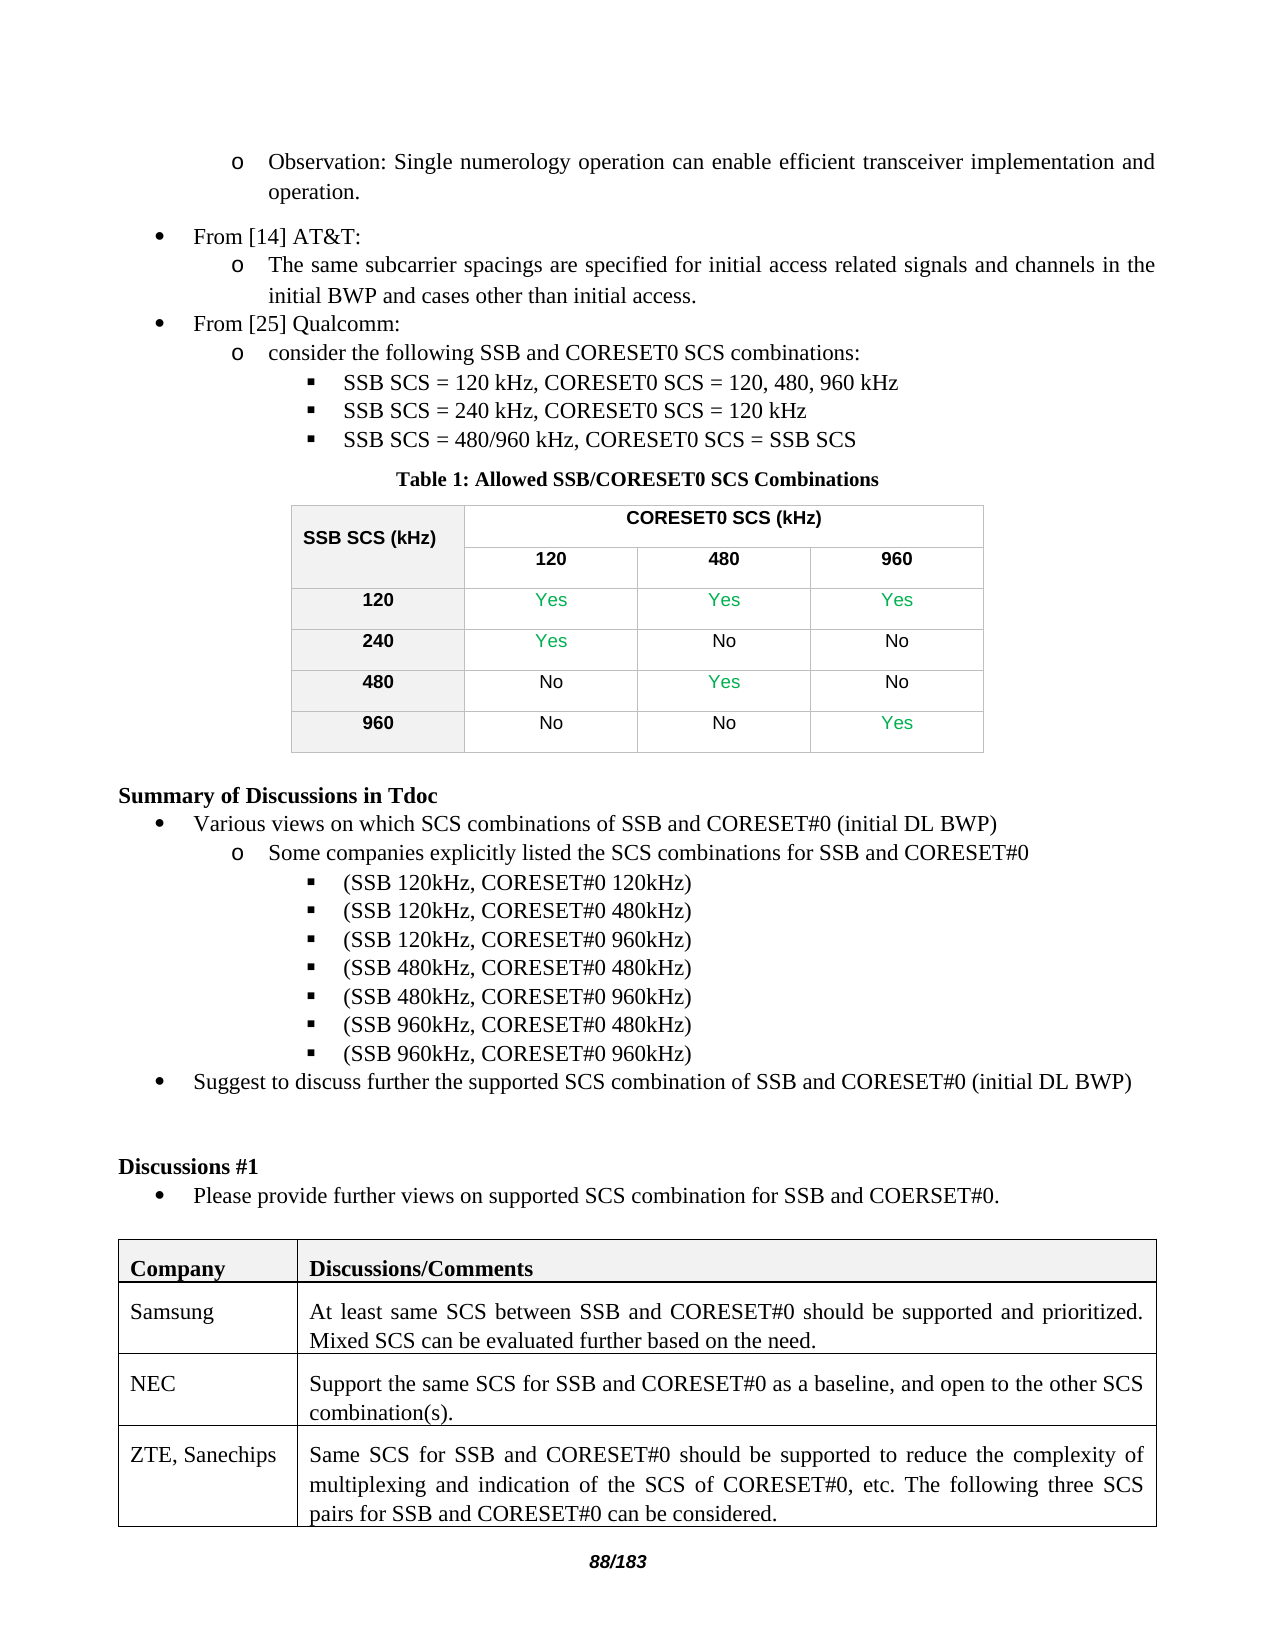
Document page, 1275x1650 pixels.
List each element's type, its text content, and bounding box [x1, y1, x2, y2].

table_cell No [465, 712, 637, 752]
table_header CORESET0 SCS (kHz) [465, 506, 983, 547]
text Summary of Discussions in Tdoc [118, 782, 1157, 808]
list The same subcarrier spacings are specified for initial access related signals and channels in the initial BWP and cases other than initial access. [231, 252, 1157, 308]
list (SSB 480kHz, CORESET#0 960kHz) [306, 983, 1157, 1009]
list From [25] Qualcomm: [156, 310, 1157, 337]
table_header Company [119, 1240, 297, 1281]
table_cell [298, 1426, 1156, 1526]
table_cell No [638, 712, 810, 752]
table_cell Yes [811, 589, 983, 629]
table_cell Yes [465, 589, 637, 629]
table_cell ZTE, Sanechips [119, 1426, 297, 1526]
list (SSB 960kHz, CORESET#0 480kHz) [306, 1011, 1157, 1038]
table_cell No [465, 671, 637, 711]
table_cell At least same SCS between SSB and CORESET#0 should be supported and prioritized. Mixed SCS can be evaluated further based on the need. [298, 1283, 1156, 1353]
table_cell Samsung [119, 1283, 297, 1353]
table_header SSB SCS (kHz) [292, 506, 464, 588]
table_cell 480 [292, 671, 464, 711]
list (SSB 120kHz, CORESET#0 120kHz) [306, 869, 1157, 895]
list Various views on which SCS combinations of SSB and CORESET#0 (initial DL BWP) [156, 810, 1157, 837]
table_cell 960 [292, 712, 464, 752]
table_cell Yes [638, 589, 810, 629]
table_header Discussions/Comments [298, 1240, 1156, 1281]
table_cell 240 [292, 630, 464, 670]
list Please provide further views on supported SCS combination for SSB and COERSET#0. [156, 1182, 1157, 1208]
table_cell No [638, 630, 810, 670]
list From [14] AT&T: [156, 223, 1157, 249]
table_cell Yes [465, 630, 637, 670]
list SSB SCS = 120 kHz, CORESET0 SCS = 120, 480, 960 kHz [306, 369, 1157, 396]
table_cell NEC [119, 1354, 297, 1425]
list Suggest to discuss further the supported SCS combination of SSB and CORESET#0 (initial DL BWP) [156, 1068, 1157, 1094]
table_cell Yes [811, 712, 983, 752]
list (SSB 480kHz, CORESET#0 480kHz) [306, 954, 1157, 981]
table_cell 120 [465, 548, 637, 588]
list (SSB 120kHz, CORESET#0 960kHz) [306, 926, 1157, 952]
list Observation: Single numerology operation can enable efficient transceiver implementation and operation. [231, 148, 1157, 204]
table_cell Support the same SCS for SSB and CORESET#0 as a baseline, and open to the other SCS combination(s). [298, 1354, 1156, 1425]
table_cell 480 [638, 548, 810, 588]
list Some companies explicitly listed the SCS combinations for SSB and CORESET#0 [231, 839, 1157, 867]
table_cell 120 [292, 589, 464, 629]
table_cell Yes [638, 671, 810, 711]
text Discussions #1 [118, 1153, 1157, 1180]
list (SSB 960kHz, CORESET#0 960kHz) [306, 1040, 1157, 1066]
list consider the following SSB and CORESET0 SCS combinations: [231, 339, 1157, 367]
list (SSB 120kHz, CORESET#0 480kHz) [306, 897, 1157, 924]
table_cell No [811, 630, 983, 670]
table_cell 960 [811, 548, 983, 588]
list SSB SCS = 480/960 kHz, CORESET0 SCS = SSB SCS [306, 426, 1157, 452]
table_cell No [811, 671, 983, 711]
list SSB SCS = 240 kHz, CORESET0 SCS = 120 kHz [306, 398, 1157, 424]
